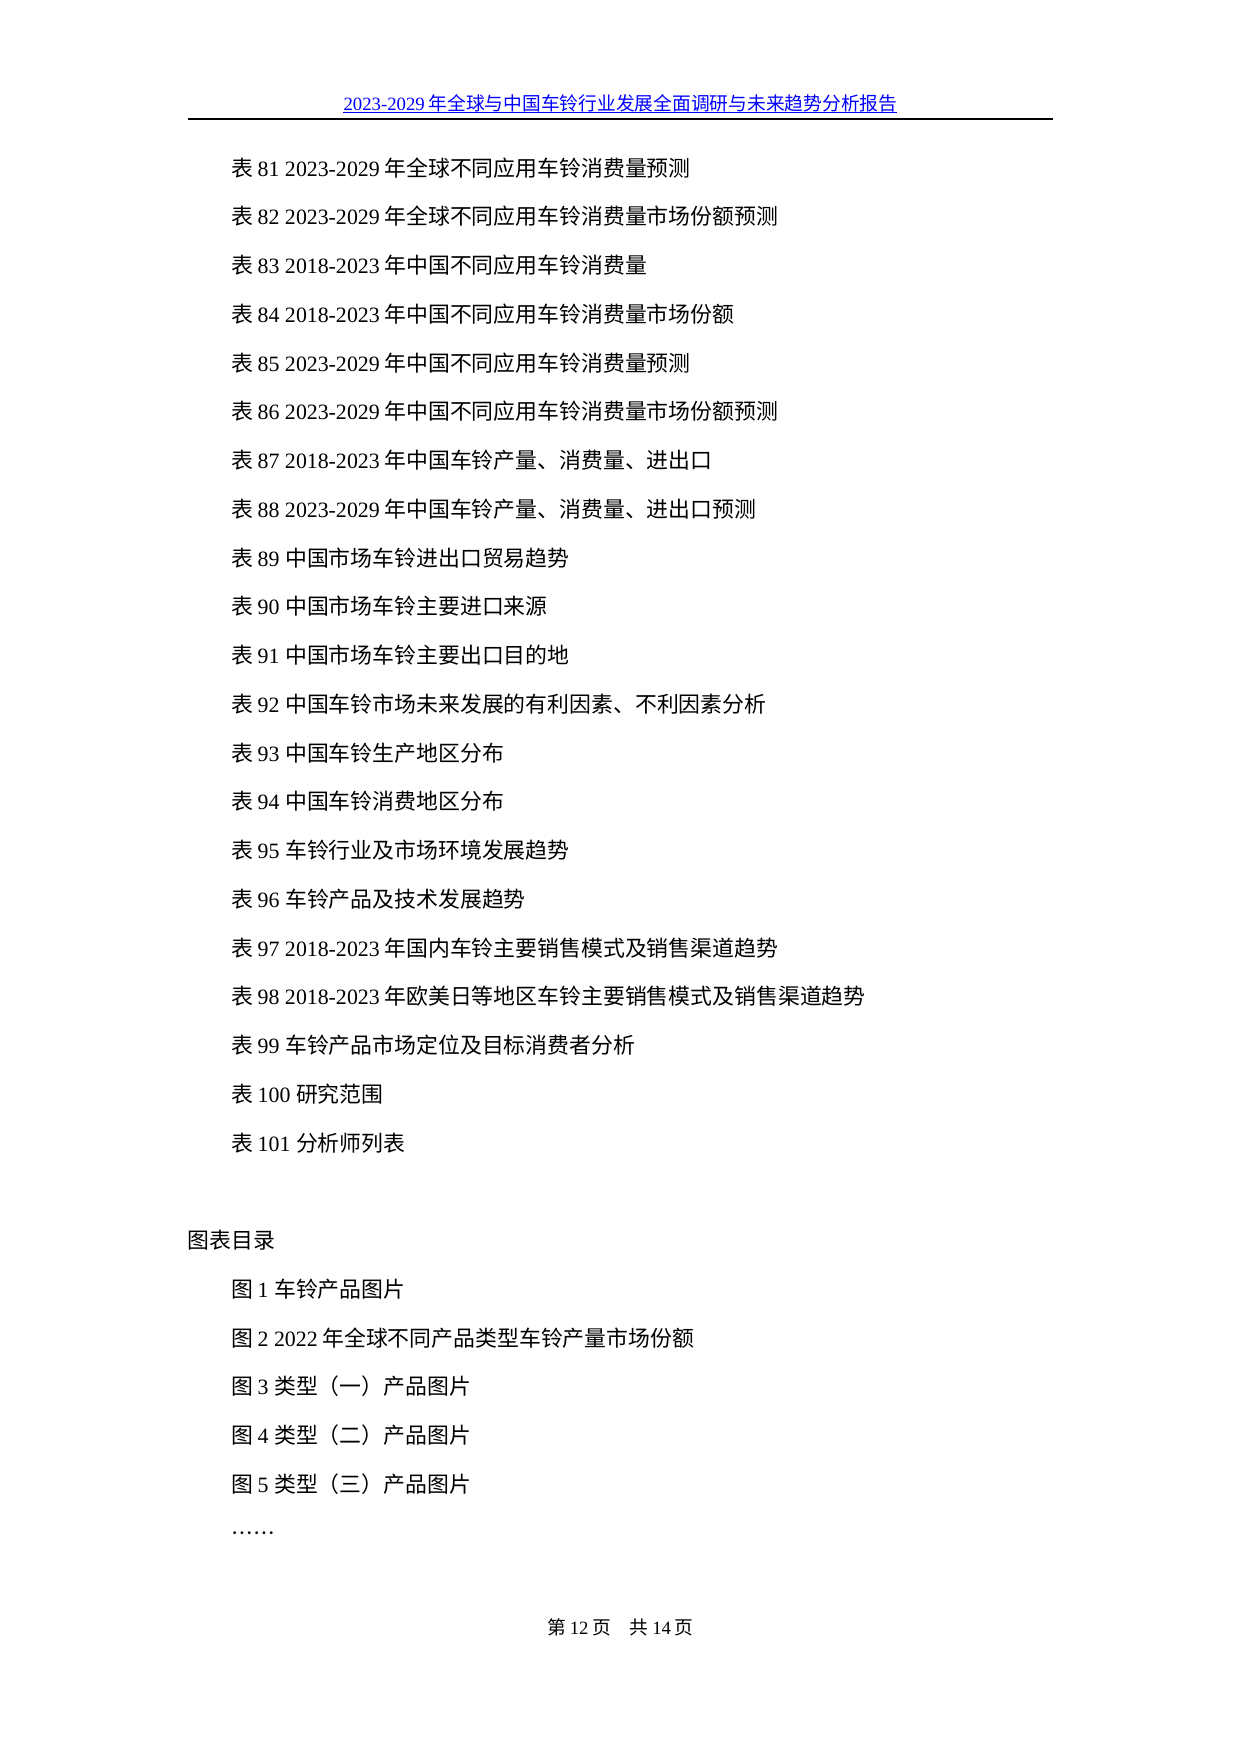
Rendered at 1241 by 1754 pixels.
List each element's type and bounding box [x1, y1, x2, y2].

text [187, 150, 1053, 1548]
